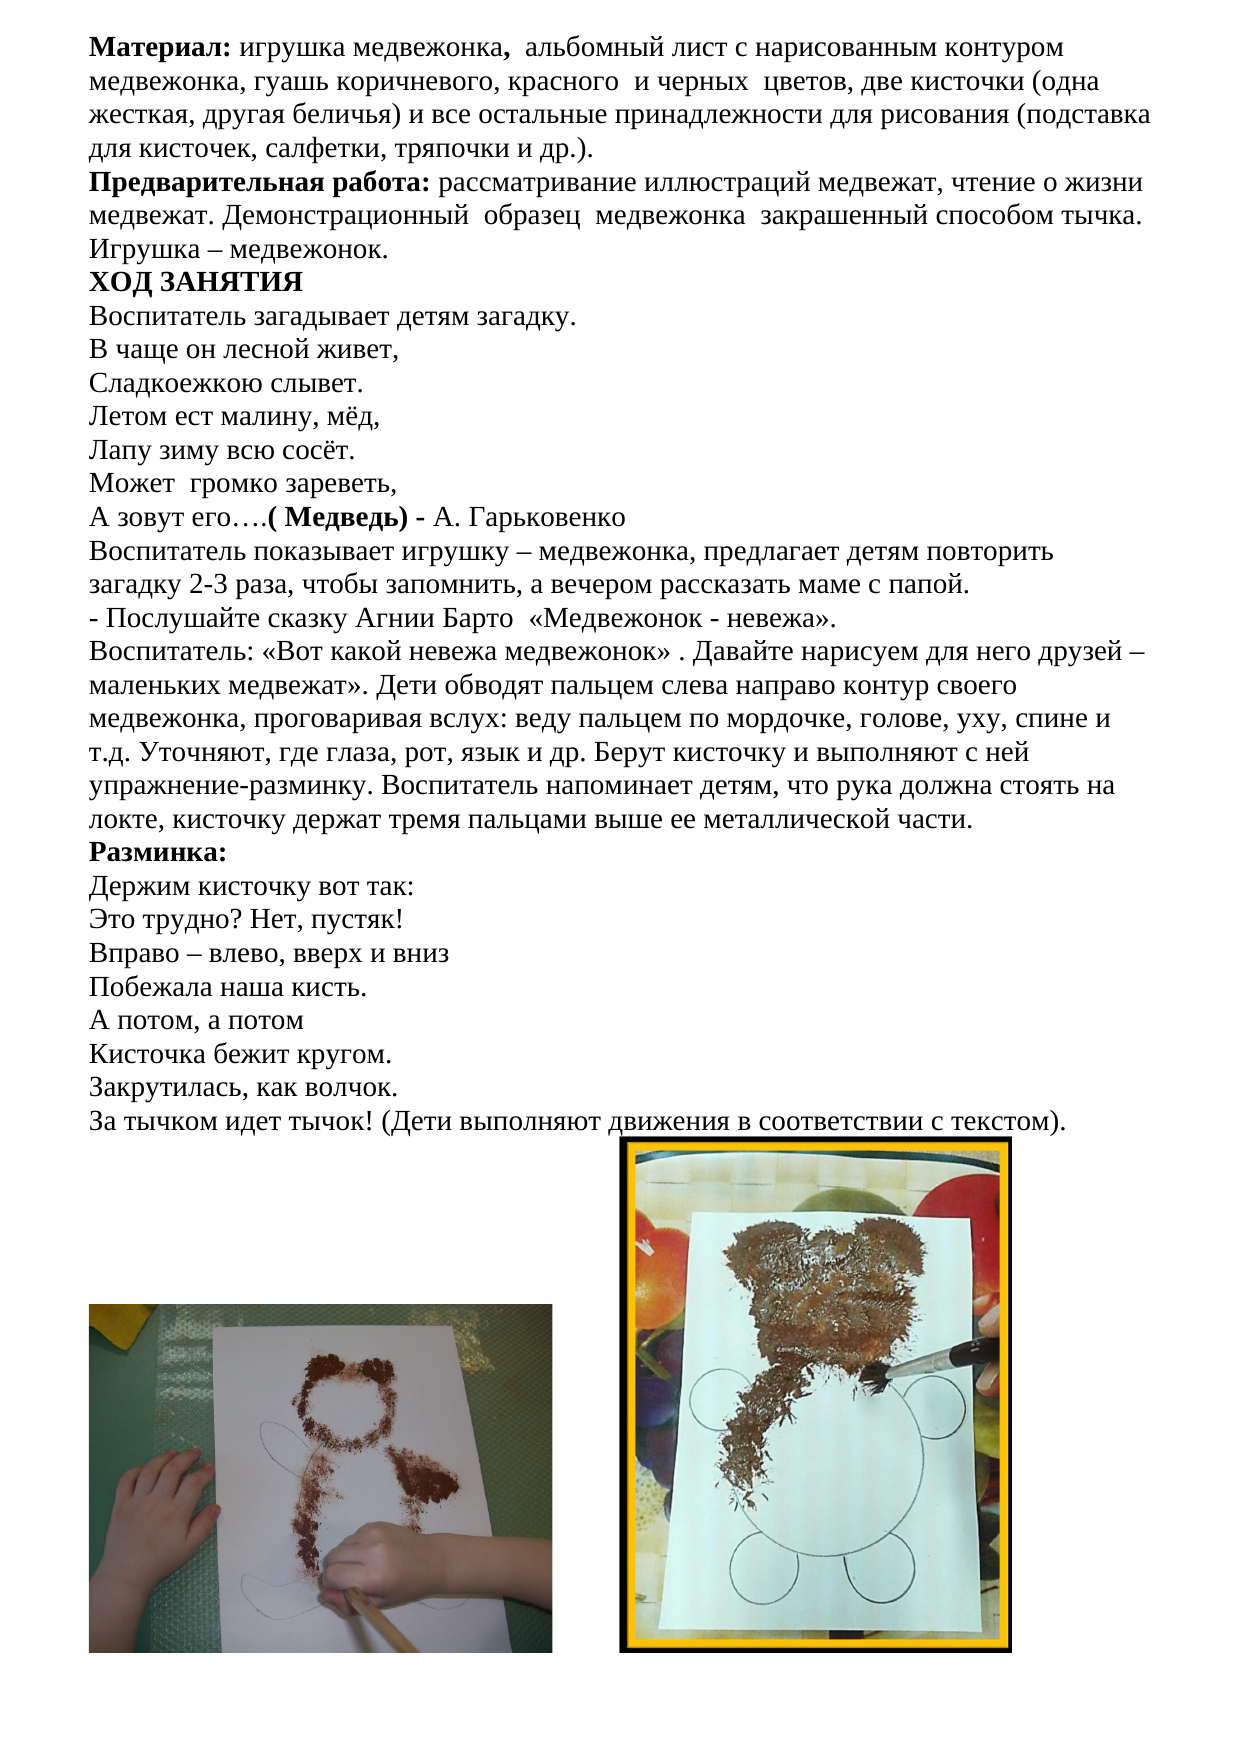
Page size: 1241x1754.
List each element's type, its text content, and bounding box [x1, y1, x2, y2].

text ХОД ЗАНЯТИЯ [89, 264, 1152, 298]
text - Послушайте сказку Агнии Барто «Медвежонок - невежа». [89, 600, 1152, 633]
text Держим кисточку вот так: [89, 868, 1152, 902]
text Побежала наша кисть. [89, 969, 1152, 1002]
text Закрутилась, как волчок. [89, 1069, 1152, 1103]
text В чаще он лесной живет, Сладкоежкою слывет. Летом ест малину, мёд, Лапу зиму всю сосёт. Может громко зареветь, А зовут его….( Медведь) - А. Гарьковенко [89, 331, 1152, 533]
text Воспитатель загадывает детям загадку. [89, 298, 1152, 331]
text Предварительная работа: рассматривание иллюстраций медвежат, чтение о жизни медвежат. Демонстрационный образец медвежонка закрашенный способом тычка. Игрушка – медвежонок. [89, 164, 1152, 264]
text Материал: игрушка медвежонка, альбомный лист с нарисованным контуром медвежонка, гуашь коричневого, красного и черных цветов, две кисточки (одна жесткая, другая беличья) и все остальные принадлежности для рисования (подставка для кисточек, салфетки, тряпочки и др.). [89, 29, 1152, 164]
text Вправо – влево, вверх и вниз [89, 935, 1152, 969]
text Кисточка бежит кругом. [89, 1036, 1152, 1069]
text Воспитатель показывает игрушку – медвежонка, предлагает детям повторить загадку 2-3 раза, чтобы запомнить, а вечером рассказать маме с папой. [89, 533, 1152, 600]
text А потом, а потом [89, 1002, 1152, 1036]
text Это трудно? Нет, пустяк! [89, 902, 1152, 935]
picture [620, 1137, 1012, 1653]
picture [88, 1304, 553, 1653]
text Разминка: [89, 834, 1152, 868]
text Воспитатель: «Вот какой невежа медвежонок» . Давайте нарисуем для него друзей – маленьких медвежат». Дети обводят пальцем слева направо контур своего медвежонка, проговаривая вслух: веду пальцем по мордочке, голове, уху, спине и т.д. Уточняют, где глаза, рот, язык и др. Берут кисточку и выполняют с ней упражнение-разминку. Воспитатель напоминает детям, что рука должна стоять на локте, кисточку держат тремя пальцами выше ее металлической части. [89, 633, 1152, 834]
